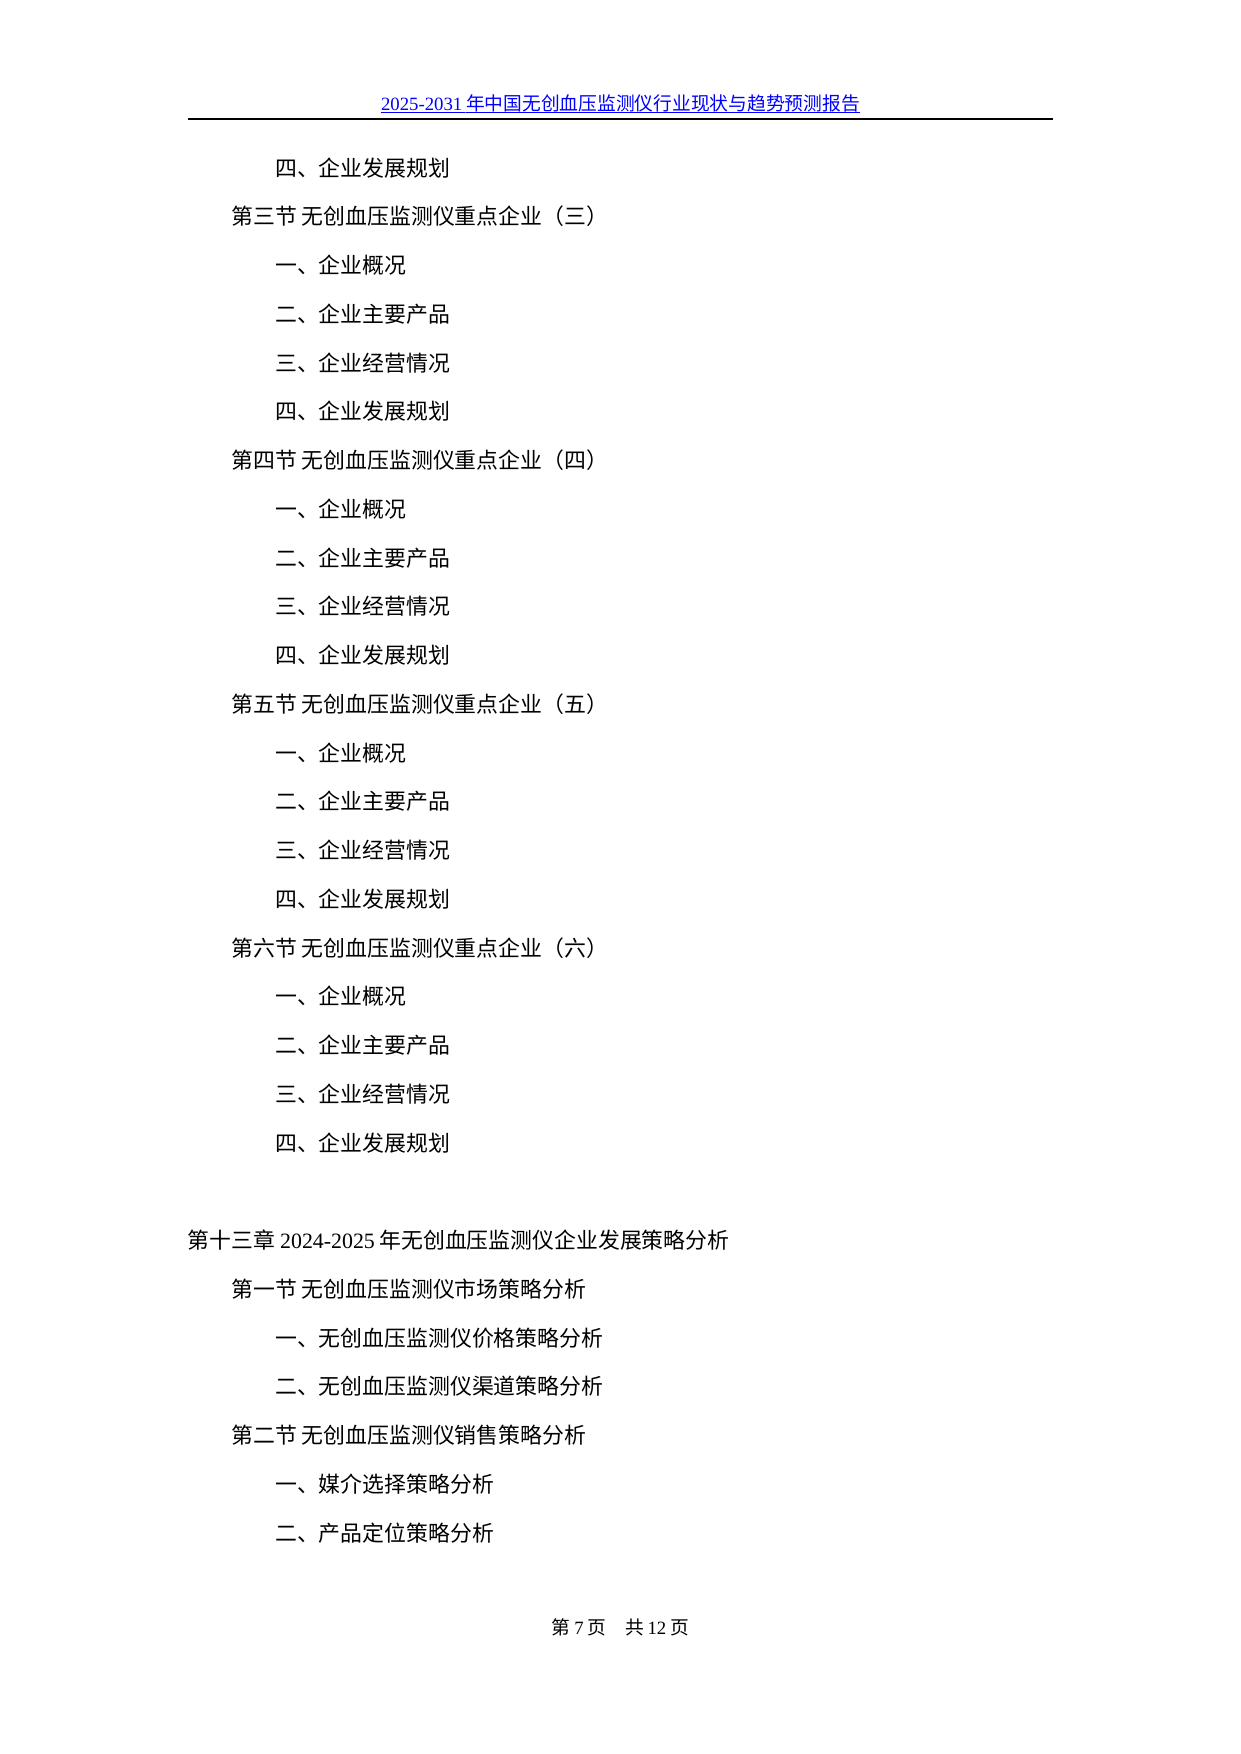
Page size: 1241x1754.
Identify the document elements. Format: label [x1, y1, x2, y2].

text [187, 150, 1053, 1548]
